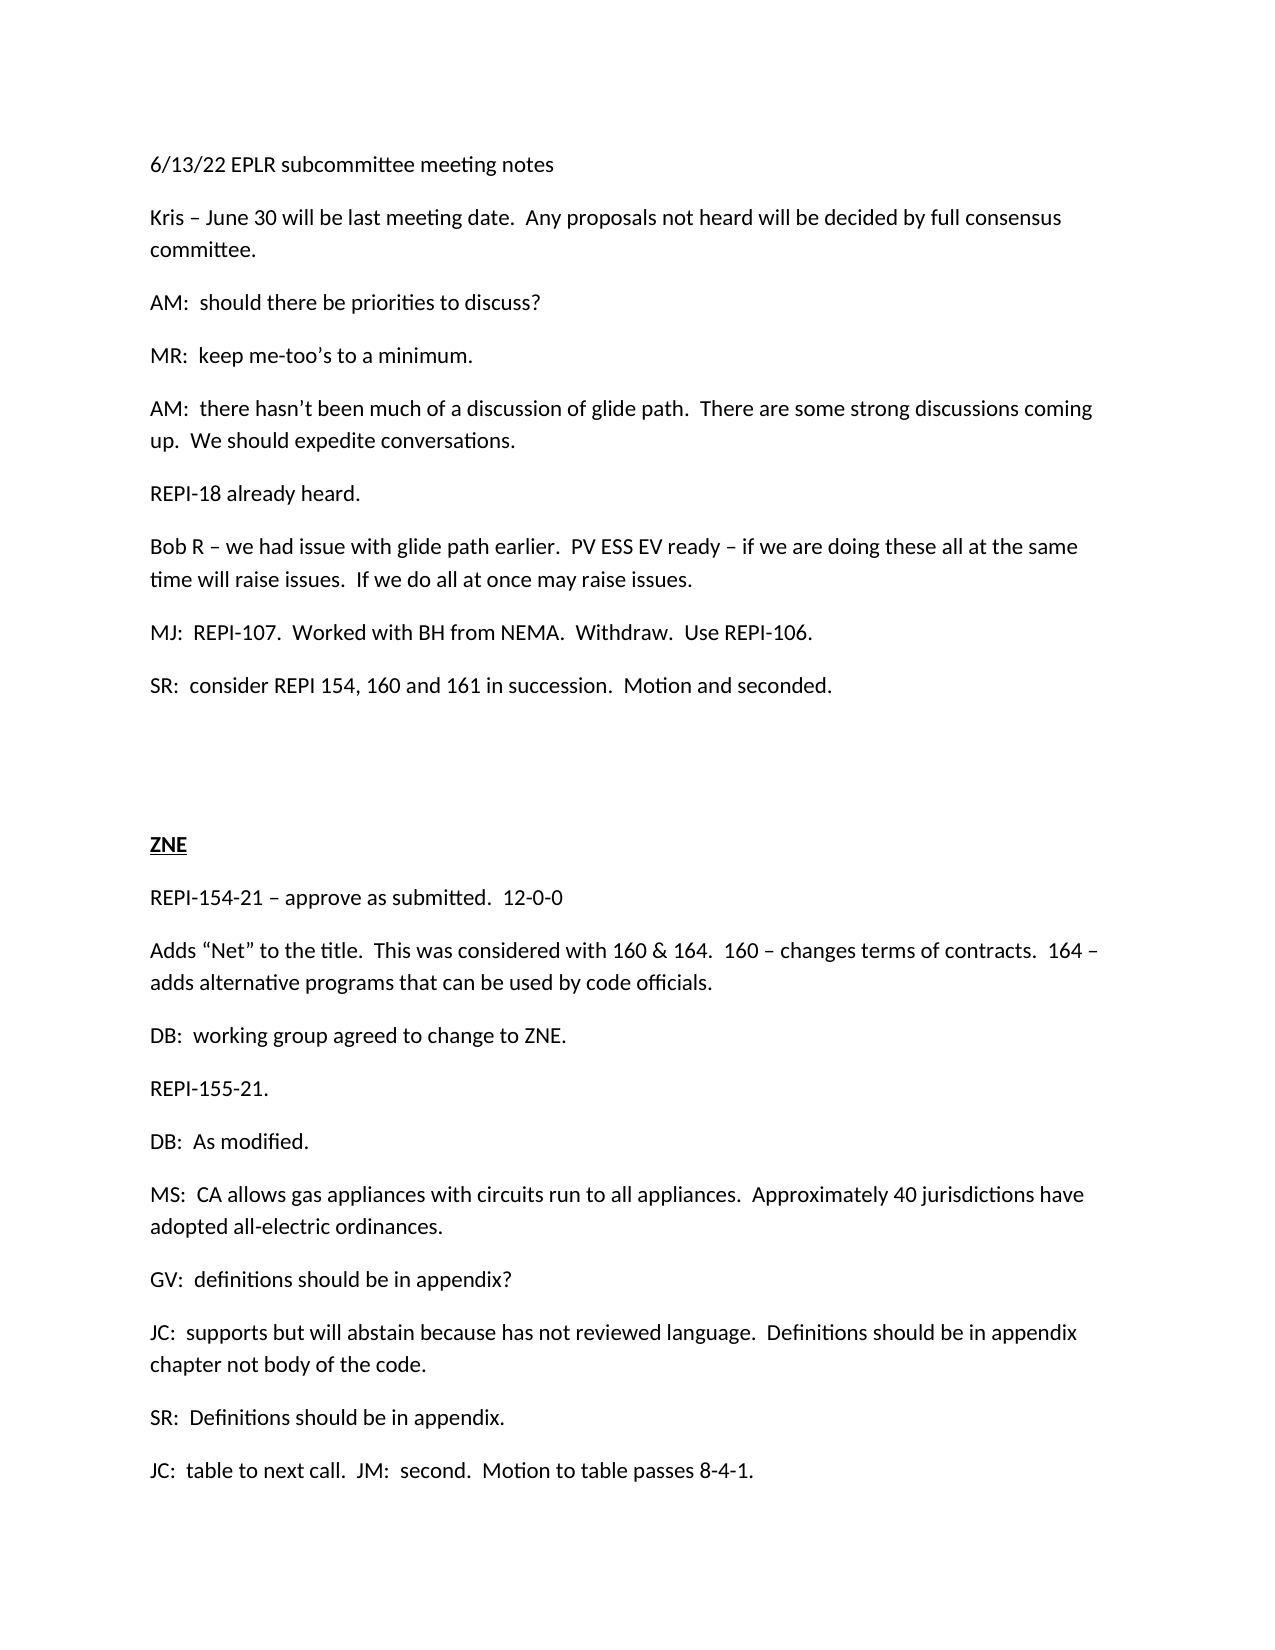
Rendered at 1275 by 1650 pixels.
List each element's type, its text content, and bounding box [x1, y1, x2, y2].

text SR: consider REPI 154, 160 and 161 in succession. Motion and seconded. [150, 671, 1125, 699]
text Kris – June 30 will be last meeting date. Any proposals not heard will be decided by full consensus committee. [150, 203, 1125, 263]
text 6/13/22 EPLR subcommittee meeting notes [150, 150, 1125, 178]
text ZNE [150, 830, 1125, 858]
text REPI-154-21 – approve as submitted. 12-0-0 [150, 883, 1125, 911]
text JC: table to next call. JM: second. Motion to table passes 8-4-1. [150, 1457, 1125, 1484]
text MR: keep me-too’s to a minimum. [150, 341, 1125, 369]
text GV: definitions should be in appendix? [150, 1265, 1125, 1293]
text SR: Definitions should be in appendix. [150, 1403, 1125, 1432]
text JC: supports but will abstain because has not reviewed language. Definitions should be in appendix chapter not body of the code. [150, 1318, 1125, 1378]
text DB: working group agreed to change to ZNE. [150, 1021, 1125, 1049]
text MS: CA allows gas appliances with circuits run to all appliances. Approximately 40 jurisdictions have adopted all-electric ordinances. [150, 1180, 1125, 1240]
text REPI-155-21. [150, 1074, 1125, 1102]
text Bob R – we had issue with glide path earlier. PV ESS EV ready – if we are doing these all at the same time will raise issues. If we do all at once may raise issues. [150, 532, 1125, 593]
text AM: should there be priorities to discuss? [150, 288, 1125, 316]
text AM: there hasn’t been much of a discussion of glide path. There are some strong discussions coming up. We should expedite conversations. [150, 394, 1125, 454]
text MJ: REPI-107. Worked with BH from NEMA. Withdraw. Use REPI-106. [150, 618, 1125, 646]
text Adds “Net” to the title. This was considered with 160 & 164. 160 – changes terms of contracts. 164 – adds alternative programs that can be used by code officials. [150, 936, 1125, 996]
text DB: As modified. [150, 1127, 1125, 1155]
text REPI-18 already heard. [150, 479, 1125, 507]
